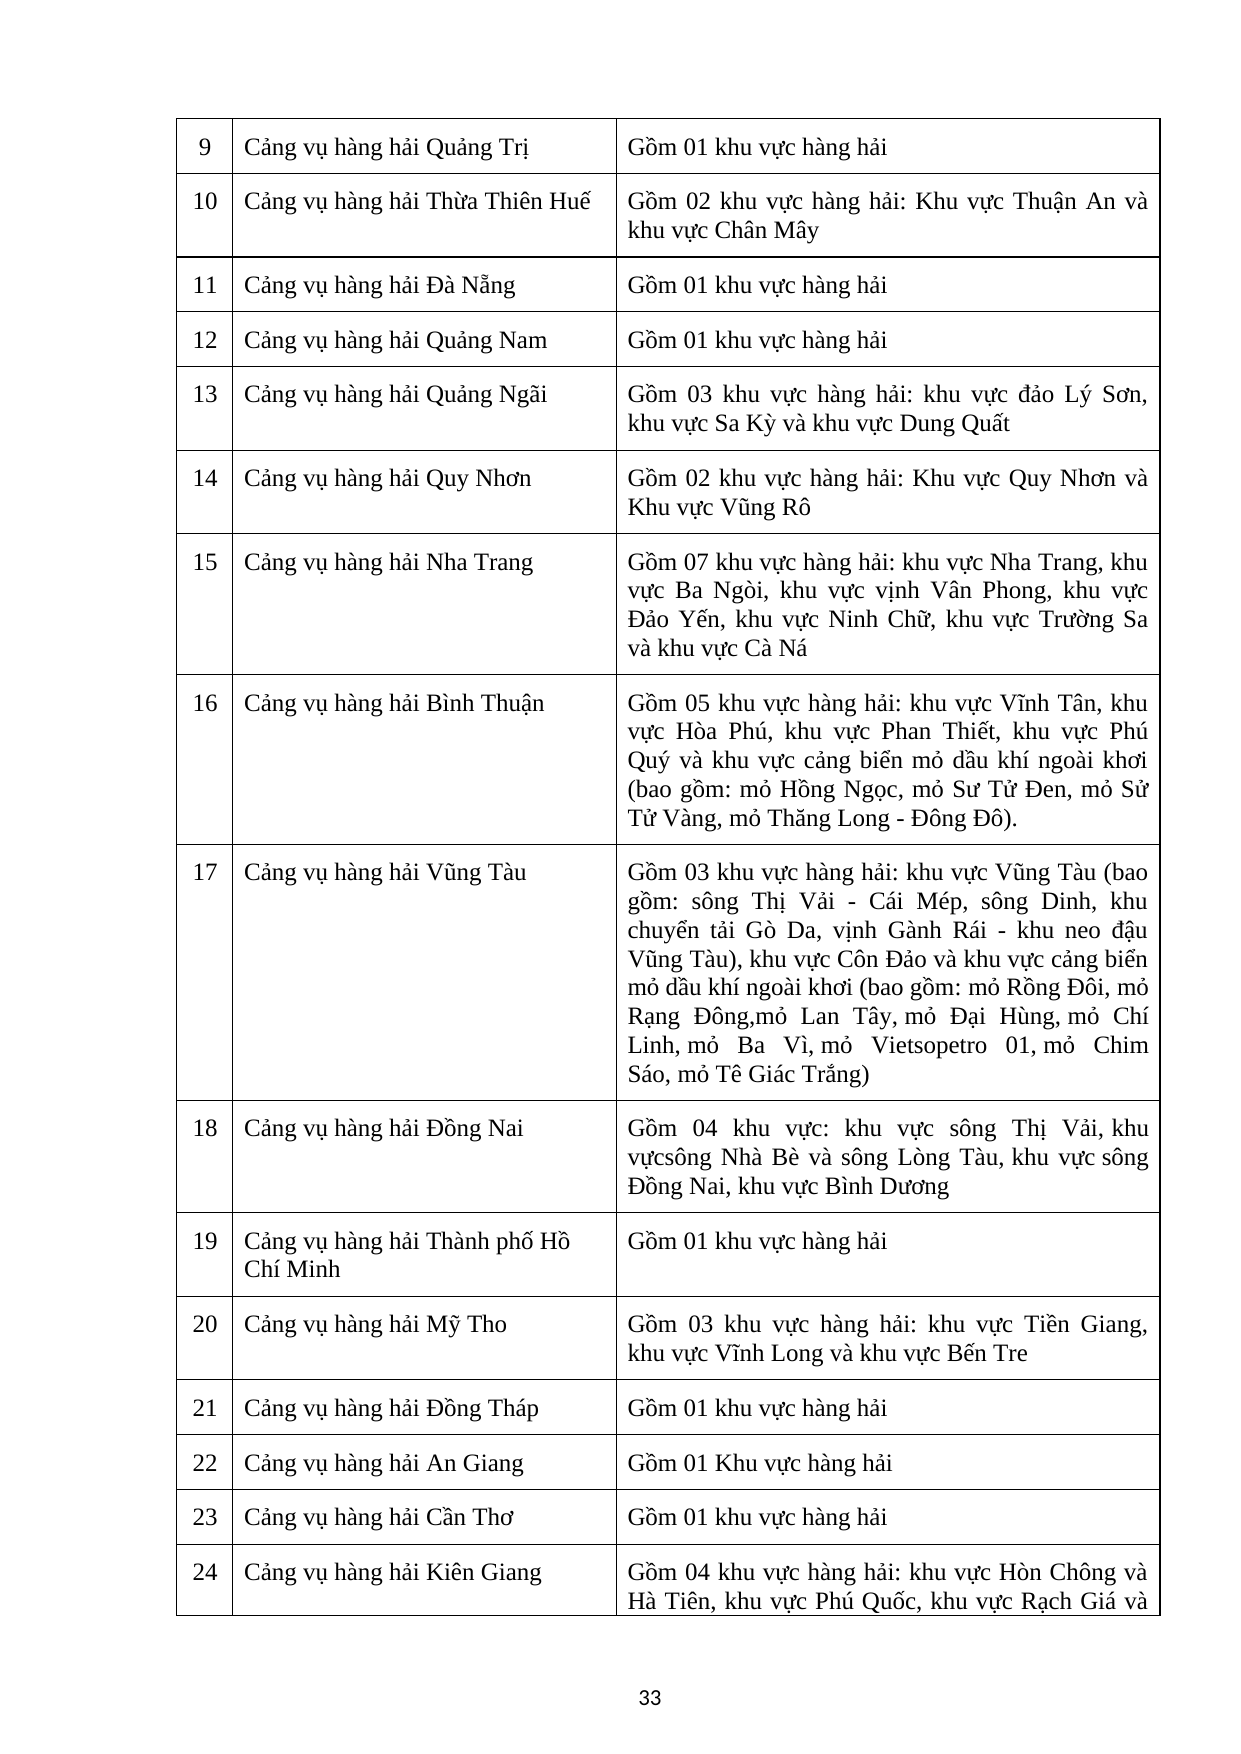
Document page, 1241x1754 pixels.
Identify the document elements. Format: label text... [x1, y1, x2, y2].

table_cell 17 [177, 845, 232, 1100]
table_cell 11 [177, 258, 232, 311]
table_cell Gồm 01 khu vực hàng hải [617, 119, 1159, 173]
table_cell Gồm 01 khu vực hàng hải [617, 258, 1159, 311]
table_cell Cảng vụ hàng hải Vũng Tàu [233, 845, 616, 1100]
table_cell Gồm 01 khu vực hàng hải [617, 1490, 1159, 1544]
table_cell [233, 1545, 616, 1615]
table_cell 13 [177, 367, 232, 449]
table_cell Gồm 01 khu vực hàng hải [617, 1213, 1159, 1296]
table_cell Gồm 03 khu vực hàng hải: khu vực đảo Lý Sơn, khu vực Sa Kỳ và khu vực Dung Quất [617, 367, 1159, 449]
table_cell 18 [177, 1101, 232, 1212]
table_cell Gồm 01 Khu vực hàng hải [617, 1435, 1159, 1489]
table_cell Gồm 02 khu vực hàng hải: Khu vực Quy Nhơn và Khu vực Vũng Rô [617, 451, 1159, 533]
table_cell Cảng vụ hàng hải Đồng Nai [233, 1101, 616, 1212]
table_cell Cảng vụ hàng hải Bình Thuận [233, 675, 616, 844]
table_cell Gồm 01 khu vực hàng hải [617, 1380, 1159, 1434]
table_cell Cảng vụ hàng hải Quảng Ngãi [233, 367, 616, 449]
table_cell 9 [177, 119, 232, 173]
table_cell Gồm 01 khu vực hàng hải [617, 312, 1159, 366]
table_cell Cảng vụ hàng hải Quy Nhơn [233, 451, 616, 533]
table_cell 22 [177, 1435, 232, 1489]
table_cell Cảng vụ hàng hải Mỹ Tho [233, 1297, 616, 1379]
table_cell Cảng vụ hàng hải Cần Thơ [233, 1490, 616, 1544]
table_cell 15 [177, 534, 232, 674]
table_cell Cảng vụ hàng hải Thừa Thiên Huế [233, 174, 616, 256]
table_cell 14 [177, 451, 232, 533]
table_cell Gồm 03 khu vực hàng hải: khu vực Tiền Giang, khu vực Vĩnh Long và khu vực Bến Tre [617, 1297, 1159, 1379]
table_cell Gồm 02 khu vực hàng hải: Khu vực Thuận An và khu vực Chân Mây [617, 174, 1159, 256]
table_cell 24 [177, 1545, 232, 1615]
table_cell Gồm 04 khu vực: khu vực sông Thị Vải, khu vựcsông Nhà Bè và sông Lòng Tàu, khu vực sông Đồng Nai, khu vực Bình Dương [617, 1101, 1159, 1212]
table_cell 21 [177, 1380, 232, 1434]
table_cell Cảng vụ hàng hải Đà Nẵng [233, 258, 616, 311]
table_cell 19 [177, 1213, 232, 1296]
table_cell 20 [177, 1297, 232, 1379]
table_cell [617, 1545, 1159, 1615]
table_cell Gồm 03 khu vực hàng hải: khu vực Vũng Tàu (bao gồm: sông Thị Vải - Cái Mép, sông Dinh, khu chuyển tải Gò Da, vịnh Gành Rái - khu neo đậu Vũng Tàu), khu vực Côn Đảo và khu vực cảng biển mỏ dầu khí ngoài khơi (bao gồm: mỏ Rồng Đôi, mỏ Rạng Đông,mỏ Lan Tây, mỏ Đại Hùng, mỏ Chí Linh, mỏ Ba Vì, mỏ Vietsopetro 01, mỏ Chim Sáo, mỏ Tê Giác Trắng) [617, 845, 1159, 1100]
table_cell Cảng vụ hàng hải An Giang [233, 1435, 616, 1489]
table_cell 12 [177, 312, 232, 366]
table_cell Gồm 07 khu vực hàng hải: khu vực Nha Trang, khu vực Ba Ngòi, khu vực vịnh Vân Phong, khu vực Đảo Yến, khu vực Ninh Chữ, khu vực Trường Sa và khu vực Cà Ná [617, 534, 1159, 674]
table_cell Cảng vụ hàng hải Nha Trang [233, 534, 616, 674]
table_cell Gồm 05 khu vực hàng hải: khu vực Vĩnh Tân, khu vực Hòa Phú, khu vực Phan Thiết, khu vực Phú Quý và khu vực cảng biển mỏ dầu khí ngoài khơi (bao gồm: mỏ Hồng Ngọc, mỏ Sư Tử Đen, mỏ Sử Tử Vàng, mỏ Thăng Long - Đông Đô). [617, 675, 1159, 844]
table_cell 23 [177, 1490, 232, 1544]
table_cell Cảng vụ hàng hải Quảng Nam [233, 312, 616, 366]
table_cell 16 [177, 675, 232, 844]
table_cell Cảng vụ hàng hải Thành phố Hồ Chí Minh [233, 1213, 616, 1296]
table_cell Cảng vụ hàng hải Quảng Trị [233, 119, 616, 173]
table_cell Cảng vụ hàng hải Đồng Tháp [233, 1380, 616, 1434]
table_cell 10 [177, 174, 232, 256]
